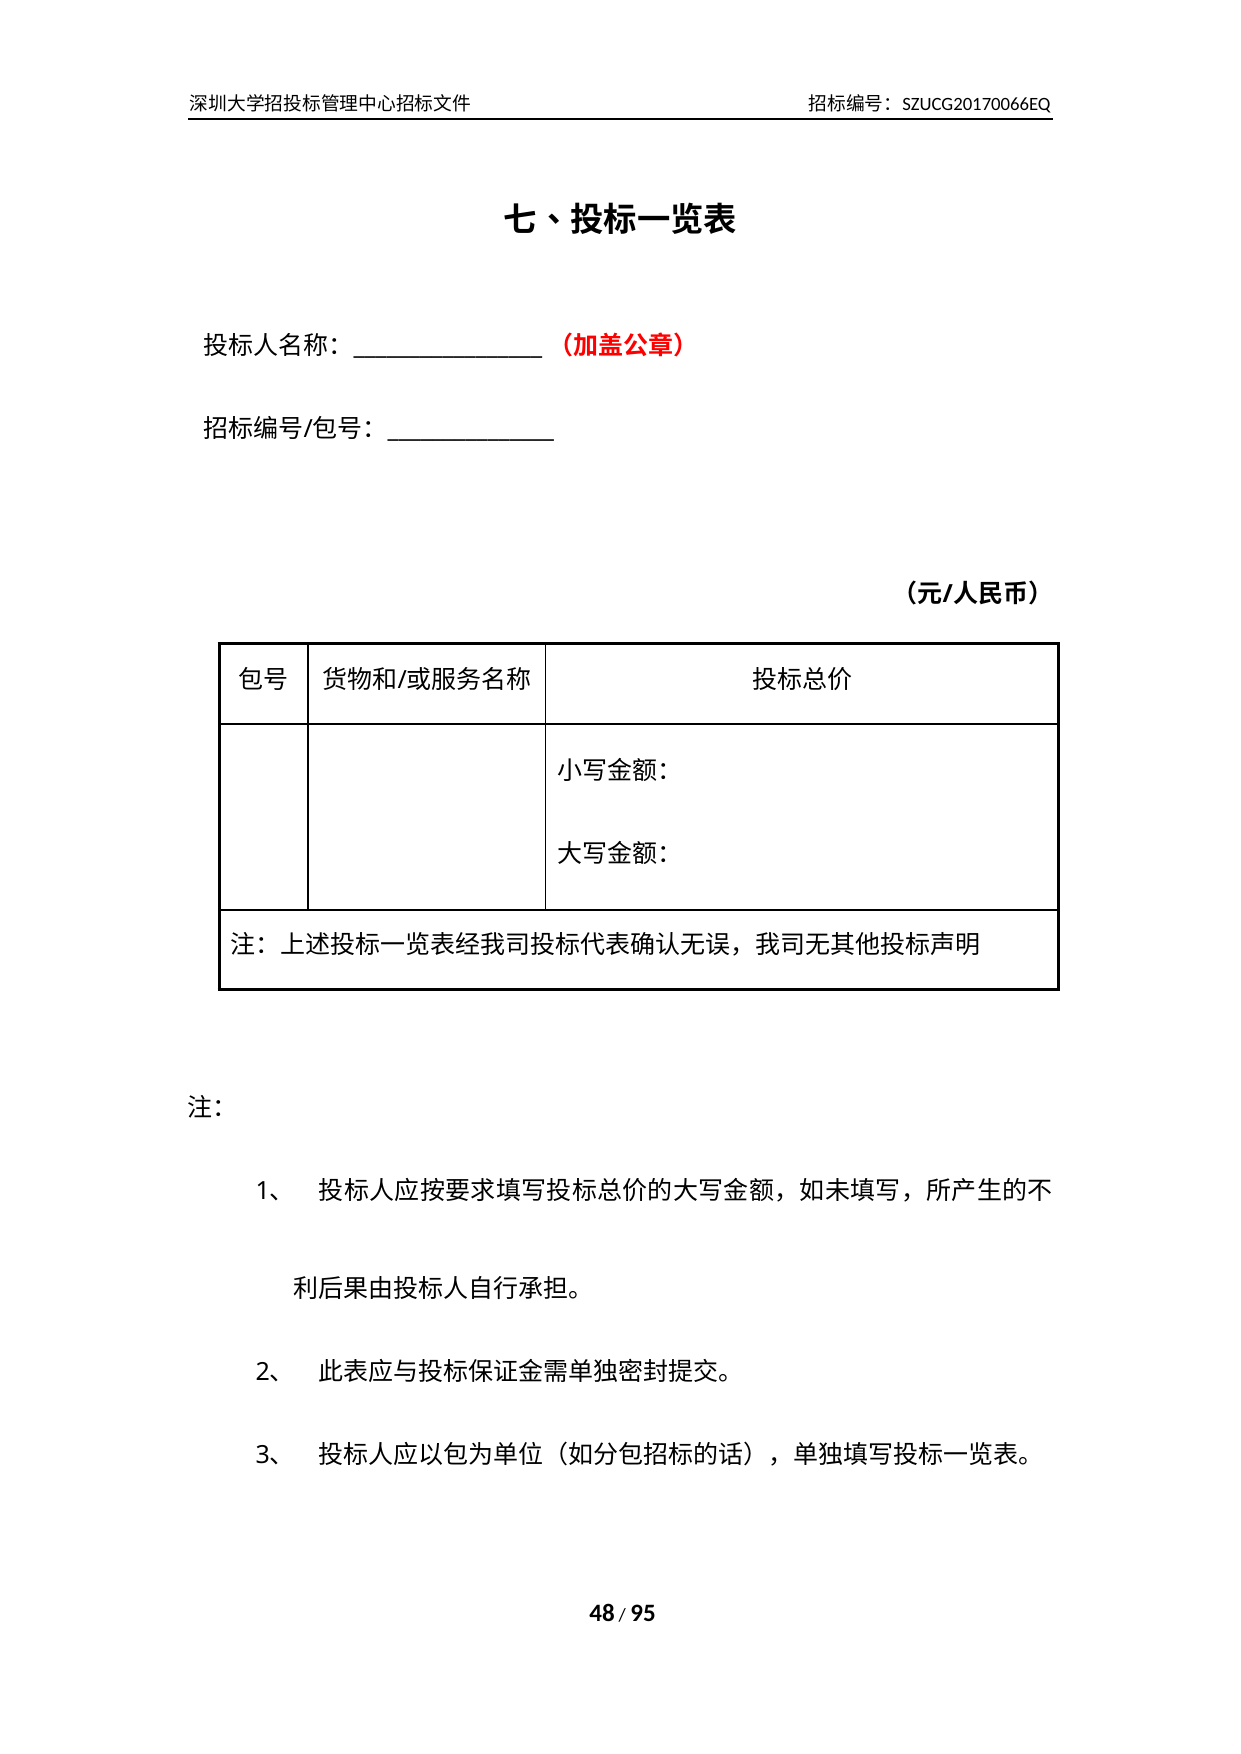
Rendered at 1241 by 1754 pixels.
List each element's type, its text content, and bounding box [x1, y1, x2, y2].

list 投标人应以包为单位（如分包招标的话），单独填写投标一览表。 [255, 1420, 1053, 1485]
subtitle 七、投标一览表 [187, 186, 1053, 251]
list 投标人应按要求填写投标总价的大写金额，如未填写，所产生的不利后果由投标人自行承担。 [255, 1156, 1053, 1319]
table_header 包号 [221, 645, 307, 723]
table_cell [221, 725, 307, 909]
text 投标人名称：_________________ （加盖公章） [203, 311, 1053, 376]
table_header 投标总价 [546, 645, 1057, 723]
text 招标编号/包号：_______________ [203, 394, 1053, 459]
text 注： [100, 1073, 1053, 1138]
table_header 货物和/或服务名称 [309, 645, 545, 723]
list 此表应与投标保证金需单独密封提交。 [255, 1337, 1053, 1402]
text （元/人民币） [187, 559, 1053, 624]
table_cell 注：上述投标一览表经我司投标代表确认无误，我司无其他投标声明 [221, 911, 1057, 988]
table_cell [309, 725, 545, 909]
table_cell 小写金额： 大写金额： [546, 725, 1057, 909]
